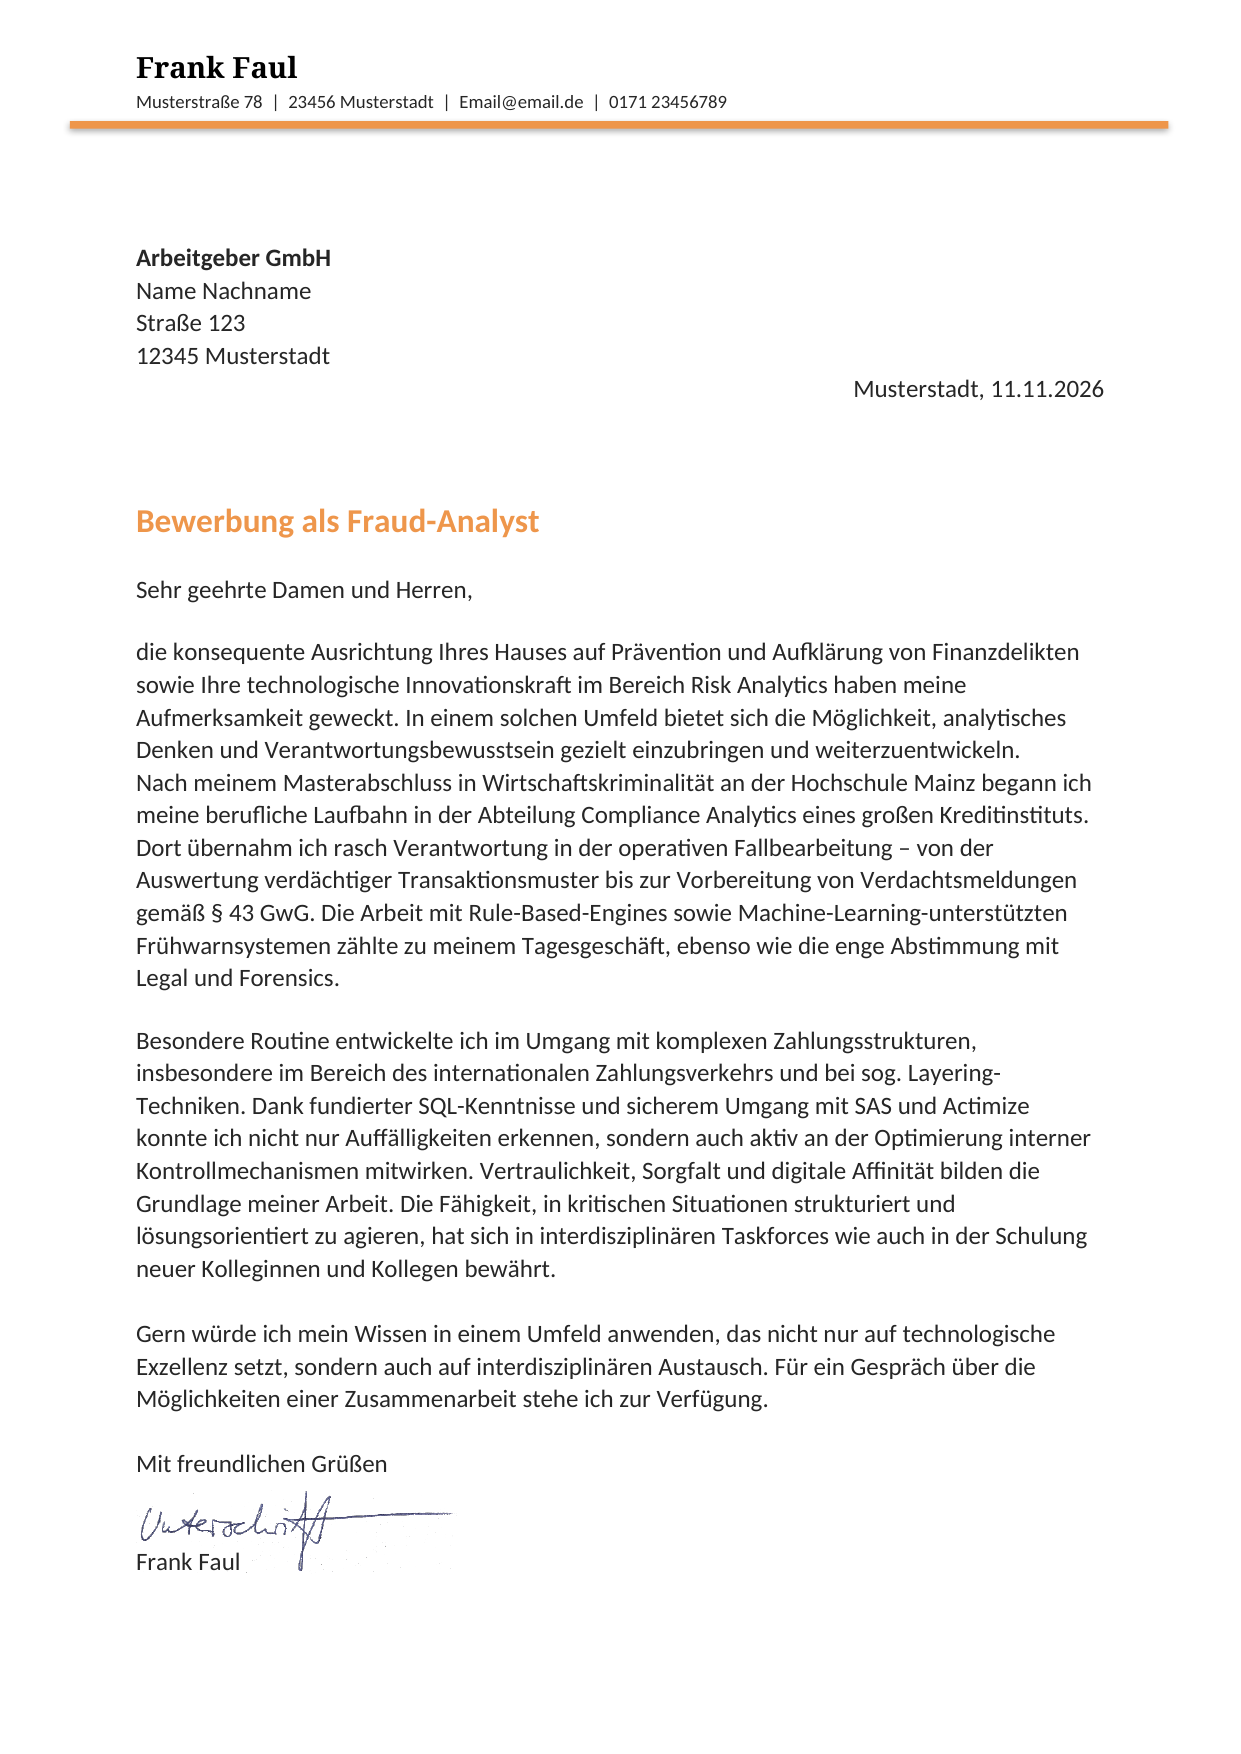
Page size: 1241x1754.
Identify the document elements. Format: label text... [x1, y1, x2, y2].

text Musterstadt, 21.03.2025 [136, 373, 1104, 403]
text Name Nachname [136, 275, 1104, 306]
text Nach meinem Masterabschluss in Wirtschaftskriminalität an der Hochschule Mainz begann ich meine berufliche Laufbahn in der Abteilung Compliance Analytics eines großen Kreditinstituts. Dort übernahm ich rasch Verantwortung in der operativen Fallbearbeitung – von der Auswertung verdächtiger Transaktionsmuster bis zur Vorbereitung von Verdachtsmeldungen gemäß § 43 GwG. Die Arbeit mit Rule-Based-Engines sowie Machine-Learning-unterstützten Frühwarnsystemen zählte zu meinem Tagesgeschäft, ebenso wie die enge Abstimmung mit Legal und Forensics. [136, 767, 1104, 1023]
text Straße 123 [136, 308, 1104, 338]
text Frank Faul [136, 1546, 1104, 1577]
subtitle Bewerbung als Fraud-Analyst [136, 501, 1104, 541]
text 12345 Musterstadt [136, 340, 1104, 371]
text Besondere Routine entwickelte ich im Umgang mit komplexen Zahlungsstrukturen, insbesondere im Bereich des internationalen Zahlungsverkehrs und bei sog. Layering-Techniken. Dank fundierter SQL-Kenntnisse und sicherem Umgang mit SAS und Actimize konnte ich nicht nur Auffälligkeiten erkennen, sondern auch aktiv an der Optimierung interner Kontrollmechanismen mitwirken. Vertraulichkeit, Sorgfalt und digitale Affinität bilden die Grundlage meiner Arbeit. Die Fähigkeit, in kritischen Situationen strukturiert und lösungsorientiert zu agieren, hat sich in interdisziplinären Taskforces wie auch in der Schulung neuer Kolleginnen und Kollegen bewährt. [136, 1025, 1104, 1283]
text Mit freundlichen Grüßen [136, 1449, 1104, 1479]
subtitle Sehr geehrte Damen und Herren, [136, 574, 1104, 604]
text Arbeitgeber GmbH [136, 242, 1104, 273]
text Gern würde ich mein Wissen in einem Umfeld anwenden, das nicht nur auf technologische Exzellenz setzt, sondern auch auf interdisziplinären Austausch. Für ein Gespräch über die Möglichkeiten einer Zusammenarbeit stehe ich zur Verfügung. [136, 1286, 1104, 1414]
picture [135, 1489, 458, 1574]
text die konsequente Ausrichtung Ihres Hauses auf Prävention und Aufklärung von Finanzdelikten sowie Ihre technologische Innovationskraft im Bereich Risk Analytics haben meine Aufmerksamkeit geweckt. In einem solchen Umfeld bietet sich die Möglichkeit, analytisches Denken und Verantwortungsbewusstsein gezielt einzubringen und weiterzuentwickeln. [136, 636, 1104, 765]
